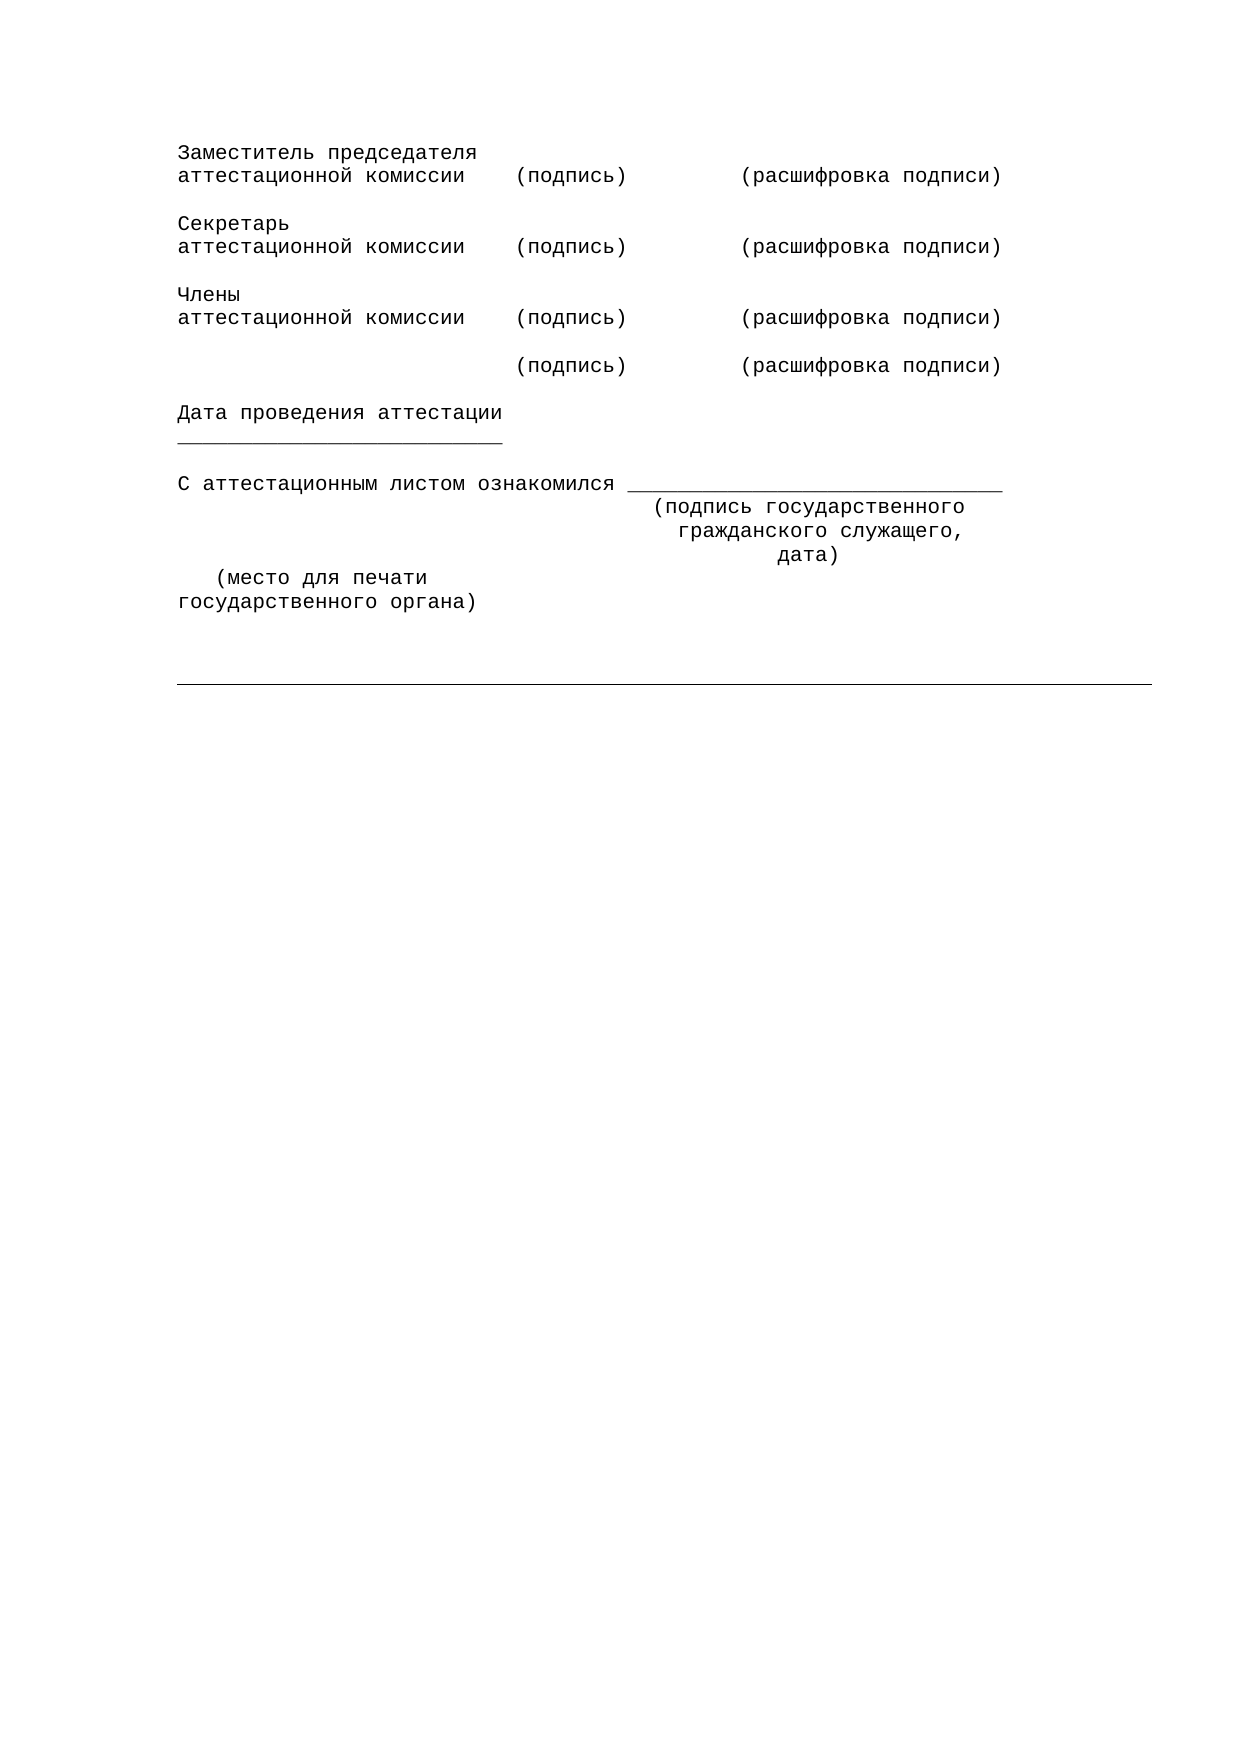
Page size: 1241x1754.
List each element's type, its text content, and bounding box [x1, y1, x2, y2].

text (подпись) (расшифровка подписи) [177, 354, 1152, 378]
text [177, 236, 1152, 260]
text Заместитель председателя [177, 142, 1152, 165]
text __________________________ [177, 426, 1152, 449]
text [177, 307, 1152, 331]
text Дата проведения аттестации [177, 402, 1152, 426]
text (место для печати [177, 567, 1152, 591]
text С аттестационным листом ознакомился ______________________________ [177, 473, 1152, 496]
text дата) [177, 544, 1152, 567]
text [177, 165, 1152, 189]
text государственного органа) [177, 591, 1152, 615]
text (подпись государственного [177, 496, 1152, 520]
text гражданского служащего, [177, 520, 1152, 544]
text Члены [177, 284, 1152, 307]
text Секретарь [177, 213, 1152, 236]
